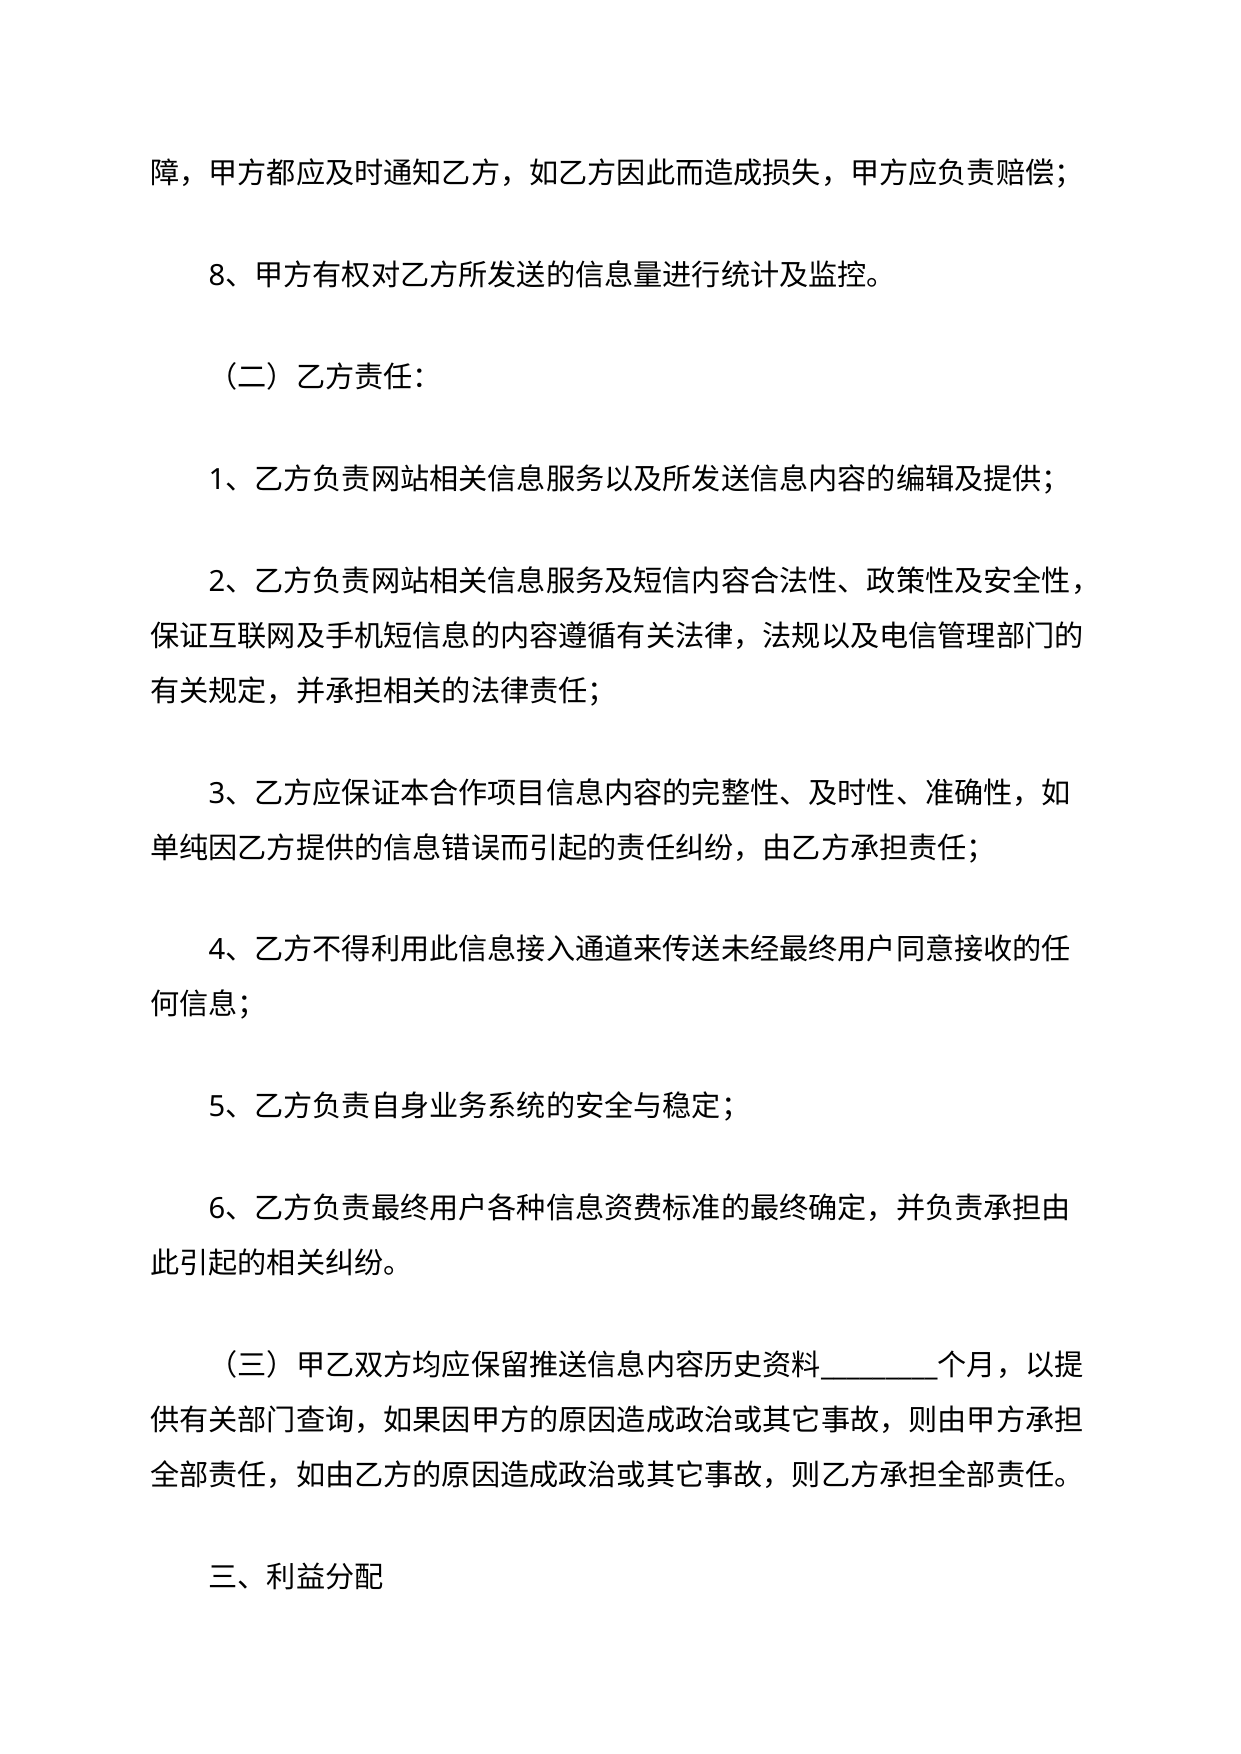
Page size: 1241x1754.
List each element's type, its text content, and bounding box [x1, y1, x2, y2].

text 3、乙方应保证本合作项目信息内容的完整性、及时性、准确性，如单纯因乙方提供的信息错误而引起的责任纠纷，由乙方承担责任； [150, 769, 1090, 866]
text （二）乙方责任： [150, 354, 1090, 396]
text 三、利益分配 [150, 1553, 1090, 1595]
text 5、乙方负责自身业务系统的安全与稳定； [150, 1083, 1090, 1125]
text 8、甲方有权对乙方所发送的信息量进行统计及监控。 [150, 252, 1090, 294]
text 6、乙方负责最终用户各种信息资费标准的最终确定，并负责承担由此引起的相关纠纷。 [150, 1185, 1090, 1282]
text 4、乙方不得利用此信息接入通道来传送未经最终用户同意接收的任何信息； [150, 926, 1090, 1023]
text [150, 150, 1090, 192]
text （三）甲乙双方均应保留推送信息内容历史资料_________个月，以提供有关部门查询，如果因甲方的原因造成政治或其它事故，则由甲方承担全部责任，如由乙方的原因造成政治或其它事故，则乙方承担全部责任。 [150, 1341, 1090, 1494]
text 1、乙方负责网站相关信息服务以及所发送信息内容的编辑及提供； [150, 456, 1090, 498]
text 2、乙方负责网站相关信息服务及短信内容合法性、政策性及安全性，保证互联网及手机短信息的内容遵循有关法律，法规以及电信管理部门的有关规定，并承担相关的法律责任； [150, 557, 1090, 710]
